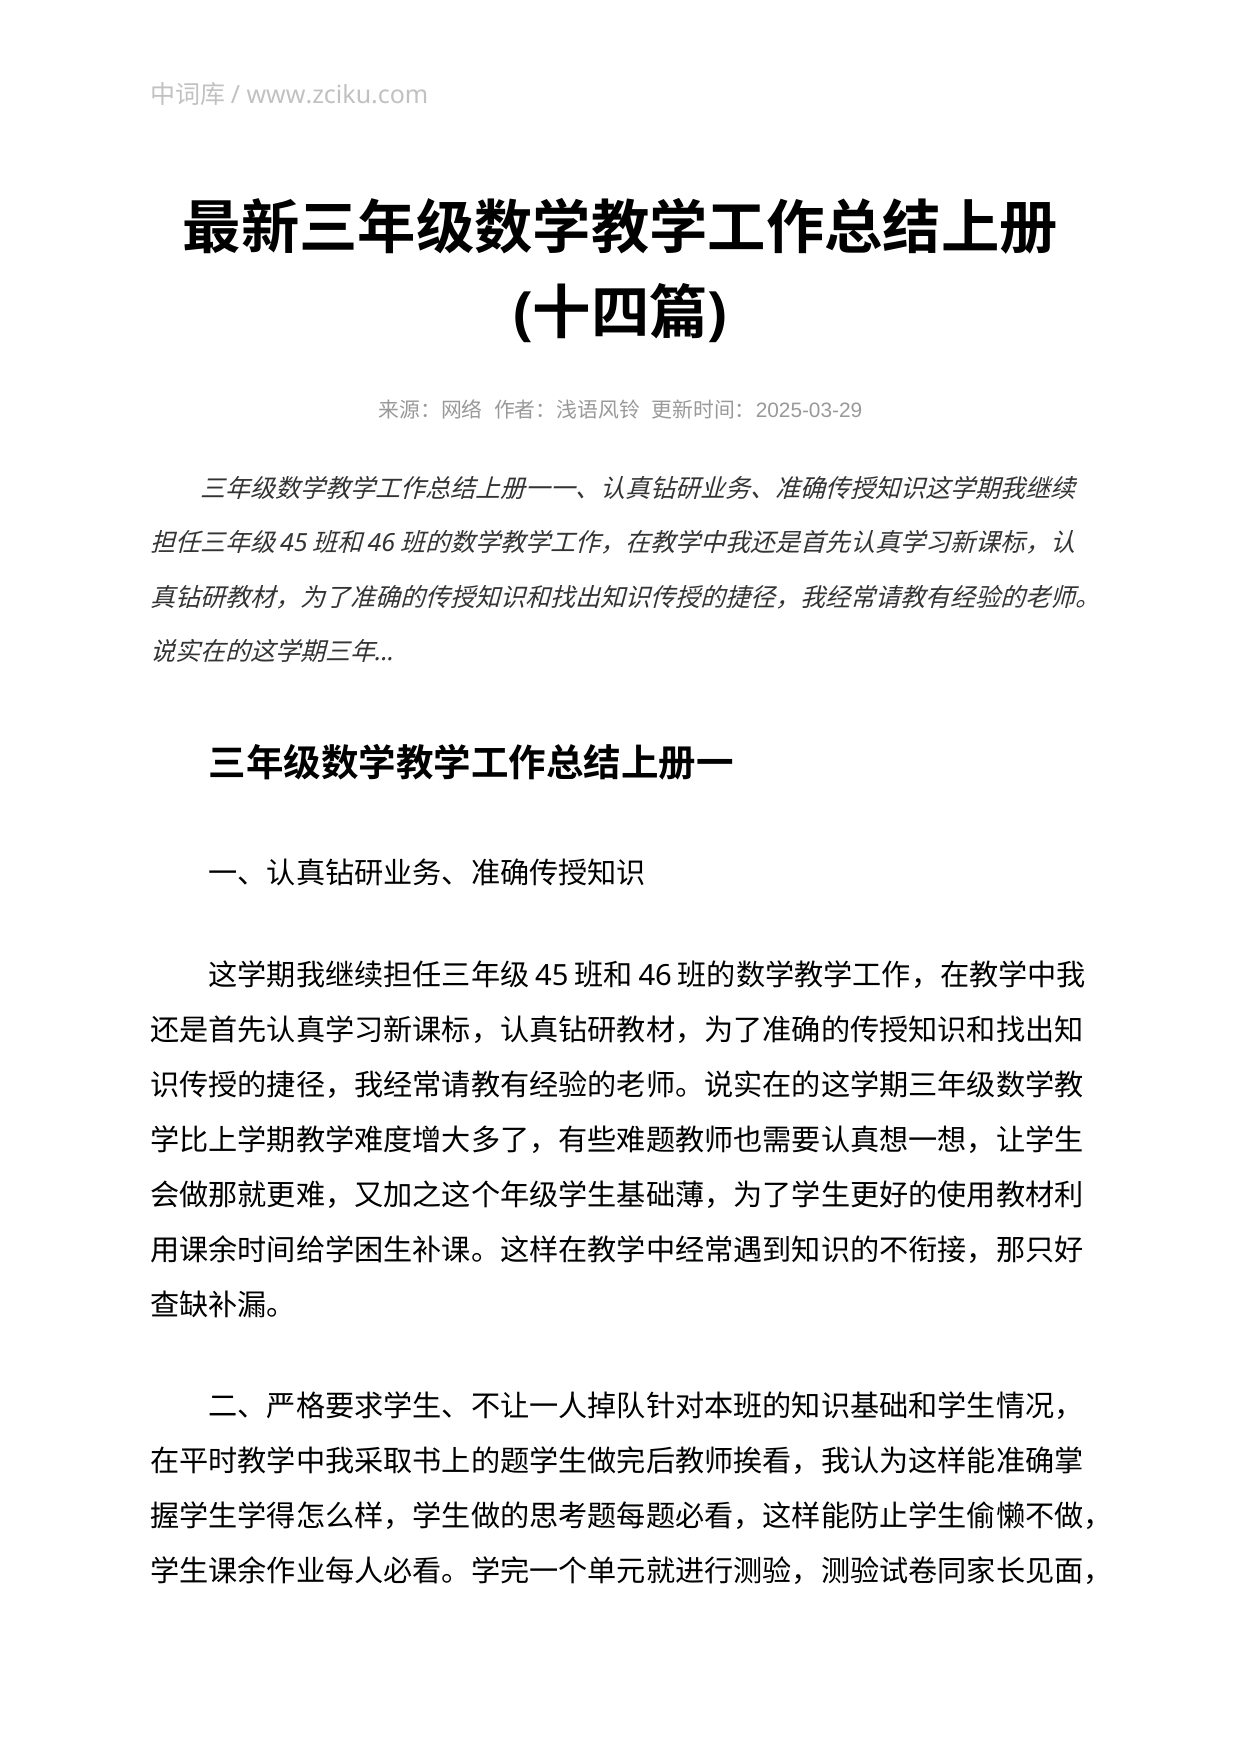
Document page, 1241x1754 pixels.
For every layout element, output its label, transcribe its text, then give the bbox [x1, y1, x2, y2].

text 三年级数学教学工作总结上册一 [150, 733, 1090, 787]
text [150, 1383, 1090, 1590]
subtitle 最新三年级数学教学工作总结上册(十四篇) [150, 181, 1090, 351]
text 一、认真钻研业务、准确传授知识 [150, 850, 1090, 892]
text 三年级数学教学工作总结上册一一、认真钻研业务、准确传授知识这学期我继续担任三年级45班和46班的数学教学工作，在教学中我还是首先认真学习新课标，认真钻研教材，为了准确的传授知识和找出知识传授的捷径，我经常请教有经验的老师。说实在的这学期三年... [150, 468, 1090, 668]
text 这学期我继续担任三年级45班和46班的数学教学工作，在教学中我还是首先认真学习新课标，认真钻研教材，为了准确的传授知识和找出知识传授的捷径，我经常请教有经验的老师。说实在的这学期三年级数学教学比上学期教学难度增大多了，有些难题教师也需要认真想一想，让学生会做那就更难，又加之这个年级学生基础薄，为了学生更好的使用教材利用课余时间给学困生补课。这样在教学中经常遇到知识的不衔接，那只好查缺补漏。 [150, 952, 1090, 1323]
text 来源：网络 作者：浅语风铃 更新时间：2025-03-29 [150, 397, 1090, 421]
